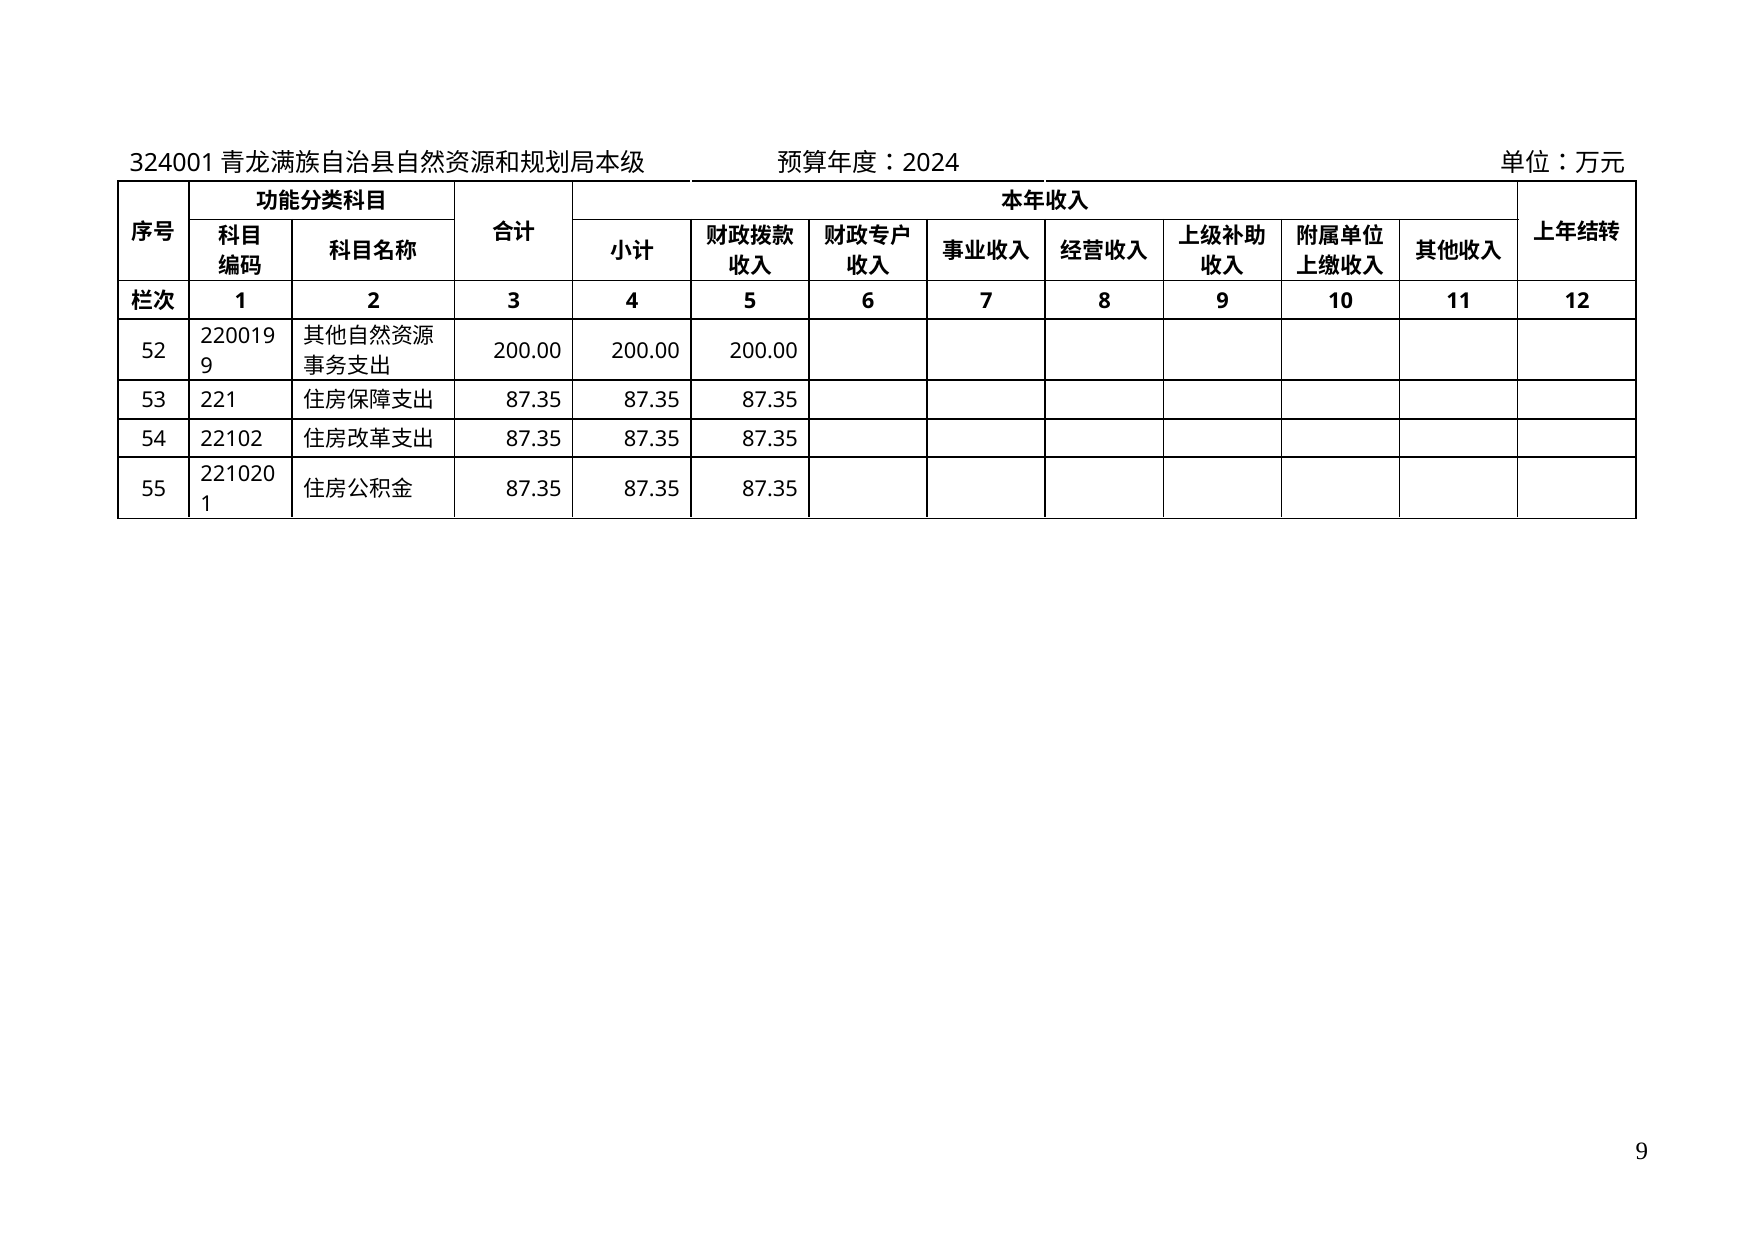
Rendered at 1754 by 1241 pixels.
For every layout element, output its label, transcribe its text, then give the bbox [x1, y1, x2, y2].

table_cell 序号 [119, 182, 188, 280]
table_cell 221 [190, 381, 291, 418]
table_cell 12 [1518, 281, 1635, 318]
table_cell 2210201 [190, 458, 291, 517]
table_cell 2 [293, 281, 454, 318]
table_cell [928, 381, 1044, 418]
table_cell 附属单位上缴收入 [1282, 220, 1399, 280]
table_cell [1164, 420, 1281, 456]
table_cell [928, 420, 1044, 456]
table_cell 200.00 [573, 320, 690, 379]
table_cell [1400, 458, 1517, 517]
table_cell 200.00 [455, 320, 572, 379]
table_cell [810, 320, 926, 379]
table_cell 52 [119, 320, 188, 379]
table_cell 87.35 [692, 458, 808, 517]
table_cell 小计 [573, 220, 690, 280]
table_cell 功能分类科目 [190, 182, 454, 219]
table_cell 55 [119, 458, 188, 517]
table_cell 住房改革支出 [293, 420, 454, 456]
table_cell 其他自然资源事务支出 [293, 320, 454, 379]
table_cell [1164, 381, 1281, 418]
table_cell 合计 [455, 182, 572, 280]
table_cell 22102 [190, 420, 291, 456]
table_cell 87.35 [455, 458, 572, 517]
table_cell 3 [455, 281, 572, 318]
table_cell [1400, 320, 1517, 379]
table_cell [1046, 381, 1163, 418]
table_cell [1400, 381, 1517, 418]
table_cell [810, 420, 926, 456]
table_cell 住房公积金 [293, 458, 454, 517]
table_cell 科目名称 [293, 220, 454, 280]
table_cell [1046, 320, 1163, 379]
table_cell 5 [692, 281, 808, 318]
table_cell [1400, 420, 1517, 456]
table_cell [1282, 320, 1399, 379]
table_cell 1 [190, 281, 291, 318]
table_cell 87.35 [573, 420, 690, 456]
table_cell 9 [1164, 281, 1281, 318]
table_cell [1282, 420, 1399, 456]
table_cell [1518, 420, 1635, 456]
table_cell 经营收入 [1046, 220, 1163, 280]
table_cell 200.00 [692, 320, 808, 379]
table_cell 本年收入 [573, 182, 1517, 219]
table_cell [810, 458, 926, 517]
table_header 324001青龙满族自治县自然资源和规划局本级 [119, 143, 690, 180]
table_cell [1518, 320, 1635, 379]
table_header 单位：万元 [1046, 143, 1635, 180]
table_cell [1282, 381, 1399, 418]
table_cell 7 [928, 281, 1044, 318]
table_cell 53 [119, 381, 188, 418]
table_cell 财政专户 收入 [810, 220, 926, 280]
table_cell 87.35 [692, 420, 808, 456]
table_cell [1046, 420, 1163, 456]
table_cell 87.35 [573, 381, 690, 418]
table_cell 栏次 [119, 281, 188, 318]
table_cell 2200199 [190, 320, 291, 379]
table_cell 87.35 [455, 381, 572, 418]
table_cell 87.35 [692, 381, 808, 418]
table_cell [810, 381, 926, 418]
table_cell 6 [810, 281, 926, 318]
table_cell [928, 458, 1044, 517]
table_cell 其他收入 [1400, 220, 1517, 280]
table_cell 上级补助收入 [1164, 220, 1281, 280]
table_cell 事业收入 [928, 220, 1044, 280]
table_cell [1164, 320, 1281, 379]
table_cell 上年结转 [1518, 182, 1635, 280]
table_cell 住房保障支出 [293, 381, 454, 418]
table_cell 8 [1046, 281, 1163, 318]
table_cell 11 [1400, 281, 1517, 318]
table_cell [1046, 458, 1163, 517]
table_cell 54 [119, 420, 188, 456]
table_cell 财政拨款 收入 [692, 220, 808, 280]
table_cell [928, 320, 1044, 379]
table_cell 10 [1282, 281, 1399, 318]
table_cell 87.35 [573, 458, 690, 517]
table_cell 科目 编码 [190, 220, 291, 280]
table_header 预算年度：2024 [692, 143, 1044, 180]
table_cell [1518, 381, 1635, 418]
table_cell [1164, 458, 1281, 517]
table_cell 4 [573, 281, 690, 318]
table_cell [1518, 458, 1635, 517]
table_cell [1282, 458, 1399, 517]
table_cell 87.35 [455, 420, 572, 456]
